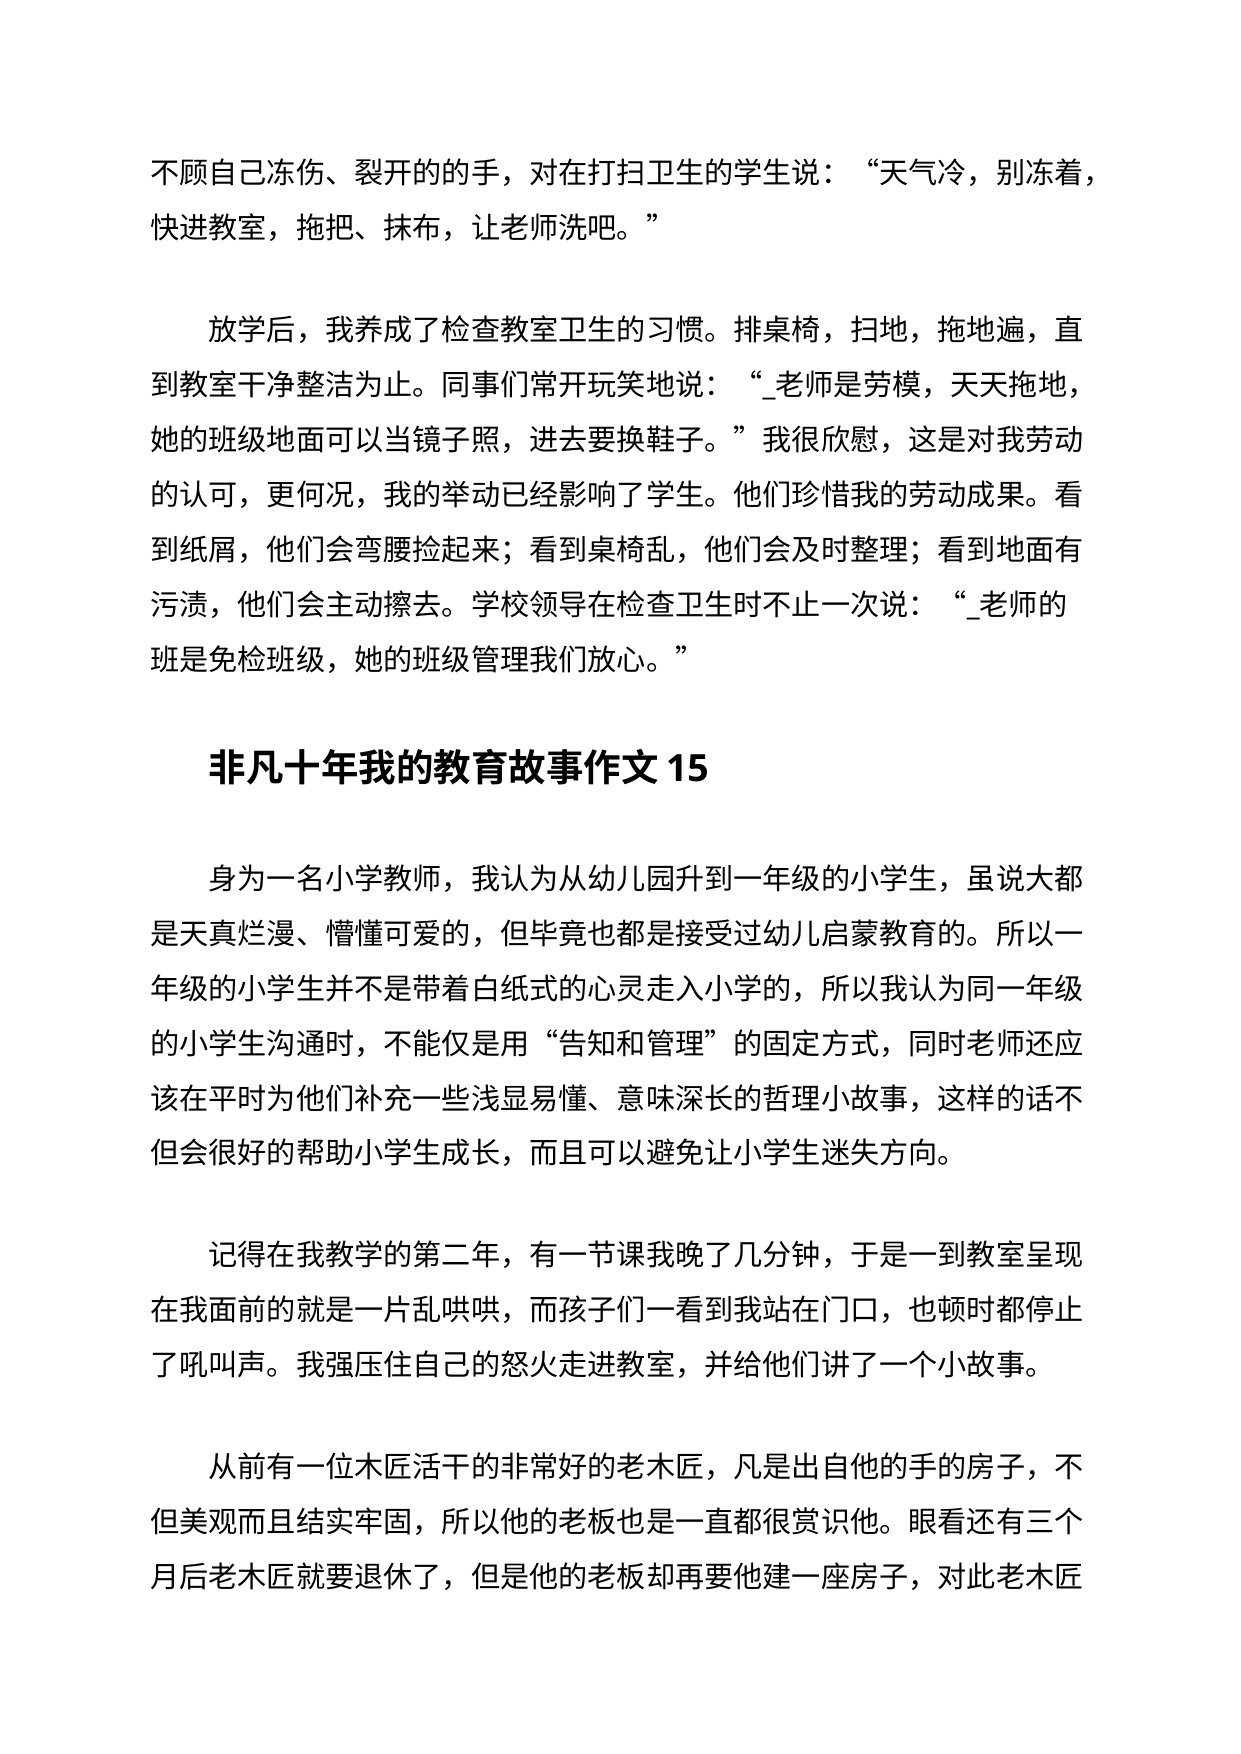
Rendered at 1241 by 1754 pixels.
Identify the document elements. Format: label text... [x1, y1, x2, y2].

text 非凡十年我的教育故事作文15 [150, 738, 1090, 792]
text 放学后，我养成了检查教室卫生的习惯。排桌椅，扫地，拖地遍，直到教室干净整洁为止。同事们常开玩笑地说：“_老师是劳模，天天拖地，她的班级地面可以当镜子照，进去要换鞋子。”我很欣慰，这是对我劳动的认可，更何况，我的举动已经影响了学生。他们珍惜我的劳动成果。看到纸屑，他们会弯腰捡起来；看到桌椅乱，他们会及时整理；看到地面有污渍，他们会主动擦去。学校领导在检查卫生时不止一次说：“_老师的班是免检班级，她的班级管理我们放心。” [150, 307, 1090, 678]
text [150, 1443, 1090, 1596]
text 记得在我教学的第二年，有一节课我晚了几分钟，于是一到教室呈现在我面前的就是一片乱哄哄，而孩子们一看到我站在门口，也顿时都停止了吼叫声。我强压住自己的怒火走进教室，并给他们讲了一个小故事。 [150, 1232, 1090, 1384]
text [150, 150, 1090, 247]
text 身为一名小学教师，我认为从幼儿园升到一年级的小学生，虽说大都是天真烂漫、懵懂可爱的，但毕竟也都是接受过幼儿启蒙教育的。所以一年级的小学生并不是带着白纸式的心灵走入小学的，所以我认为同一年级的小学生沟通时，不能仅是用“告知和管理”的固定方式，同时老师还应该在平时为他们补充一些浅显易懂、意味深长的哲理小故事，这样的话不但会很好的帮助小学生成长，而且可以避免让小学生迷失方向。 [150, 856, 1090, 1172]
